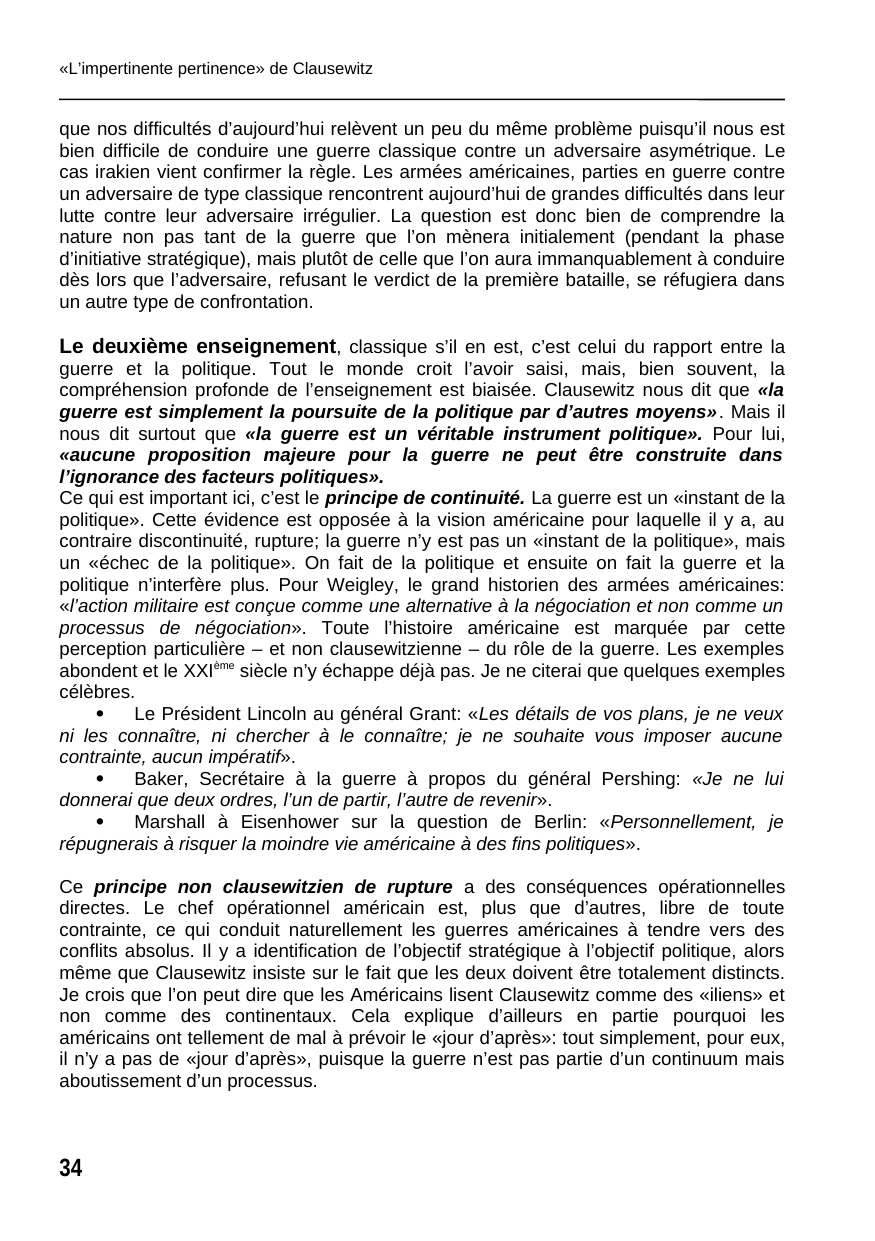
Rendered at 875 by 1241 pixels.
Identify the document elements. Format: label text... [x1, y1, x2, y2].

list Le Président Lincoln au général Grant: «Les détails de vos plans, je ne veux ni les connaître, ni chercher à le connaître; je ne souhaite vous imposer aucune contrainte, aucun impératif». [59, 703, 785, 767]
text Le deuxième enseignement, classique s’il en est, c’est celui du rapport entre la guerre et la politique. Tout le monde croit l’avoir saisi, mais, bien souvent, la compréhension profonde de l’enseignement est biaisée. Clausewitz nous dit que «la guerre est simplement la poursuite de la politique par d’autres moyens». Mais il nous dit surtout que «la guerre est un véritable instrument politique». Pour lui, «aucune proposition majeure pour la guerre ne peut être construite dans l’ignorance des facteurs politiques». [59, 334, 785, 487]
text Ce principe non clausewitzien de rupture a des conséquences opérationnelles directes. Le chef opérationnel américain est, plus que d’autres, libre de toute contrainte, ce qui conduit naturellement les guerres américaines à tendre vers des conflits absolus. Il y a identification de l’objectif stratégique à l’objectif politique, alors même que Clausewitz insiste sur le fait que les deux doivent être totalement distincts. Je crois que l’on peut dire que les Américains lisent Clausewitz comme des «iliens» et non comme des continentaux. Cela explique d’ailleurs en partie pourquoi les américains ont tellement de mal à prévoir le «jour d’après»: tout simplement, pour eux, il n’y a pas de «jour d’après», puisque la guerre n’est pas partie d’un continuum mais aboutissement d’un processus. [59, 876, 785, 1091]
list Marshall à Eisenhower sur la question de Berlin: «Personnellement, je répugnerais à risquer la moindre vie américaine à des fins politiques». [59, 811, 785, 854]
text Ce qui est important ici, c’est le principe de continuité. La guerre est un «instant de la politique». Cette évidence est opposée à la vision américaine pour laquelle il y a, au contraire discontinuité, rupture; la guerre n’y est pas un «instant de la politique», mais un «échec de la politique». On fait de la politique et ensuite on fait la guerre et la politique n’interfère plus. Pour Weigley, le grand historien des armées américaines: «l’action militaire est conçue comme une alternative à la négociation et non comme un processus de négociation». Toute l’histoire américaine est marquée par cette perception particulière – et non clausewitzienne – du rôle de la guerre. Les exemples abondent et le XXIème siècle n’y échappe déjà pas. Je ne citerai que quelques exemples célèbres. [59, 487, 785, 703]
list Baker, Secrétaire à la guerre à propos du général Pershing: «Je ne lui donnerai que deux ordres, l’un de partir, l’autre de revenir». [59, 767, 785, 811]
